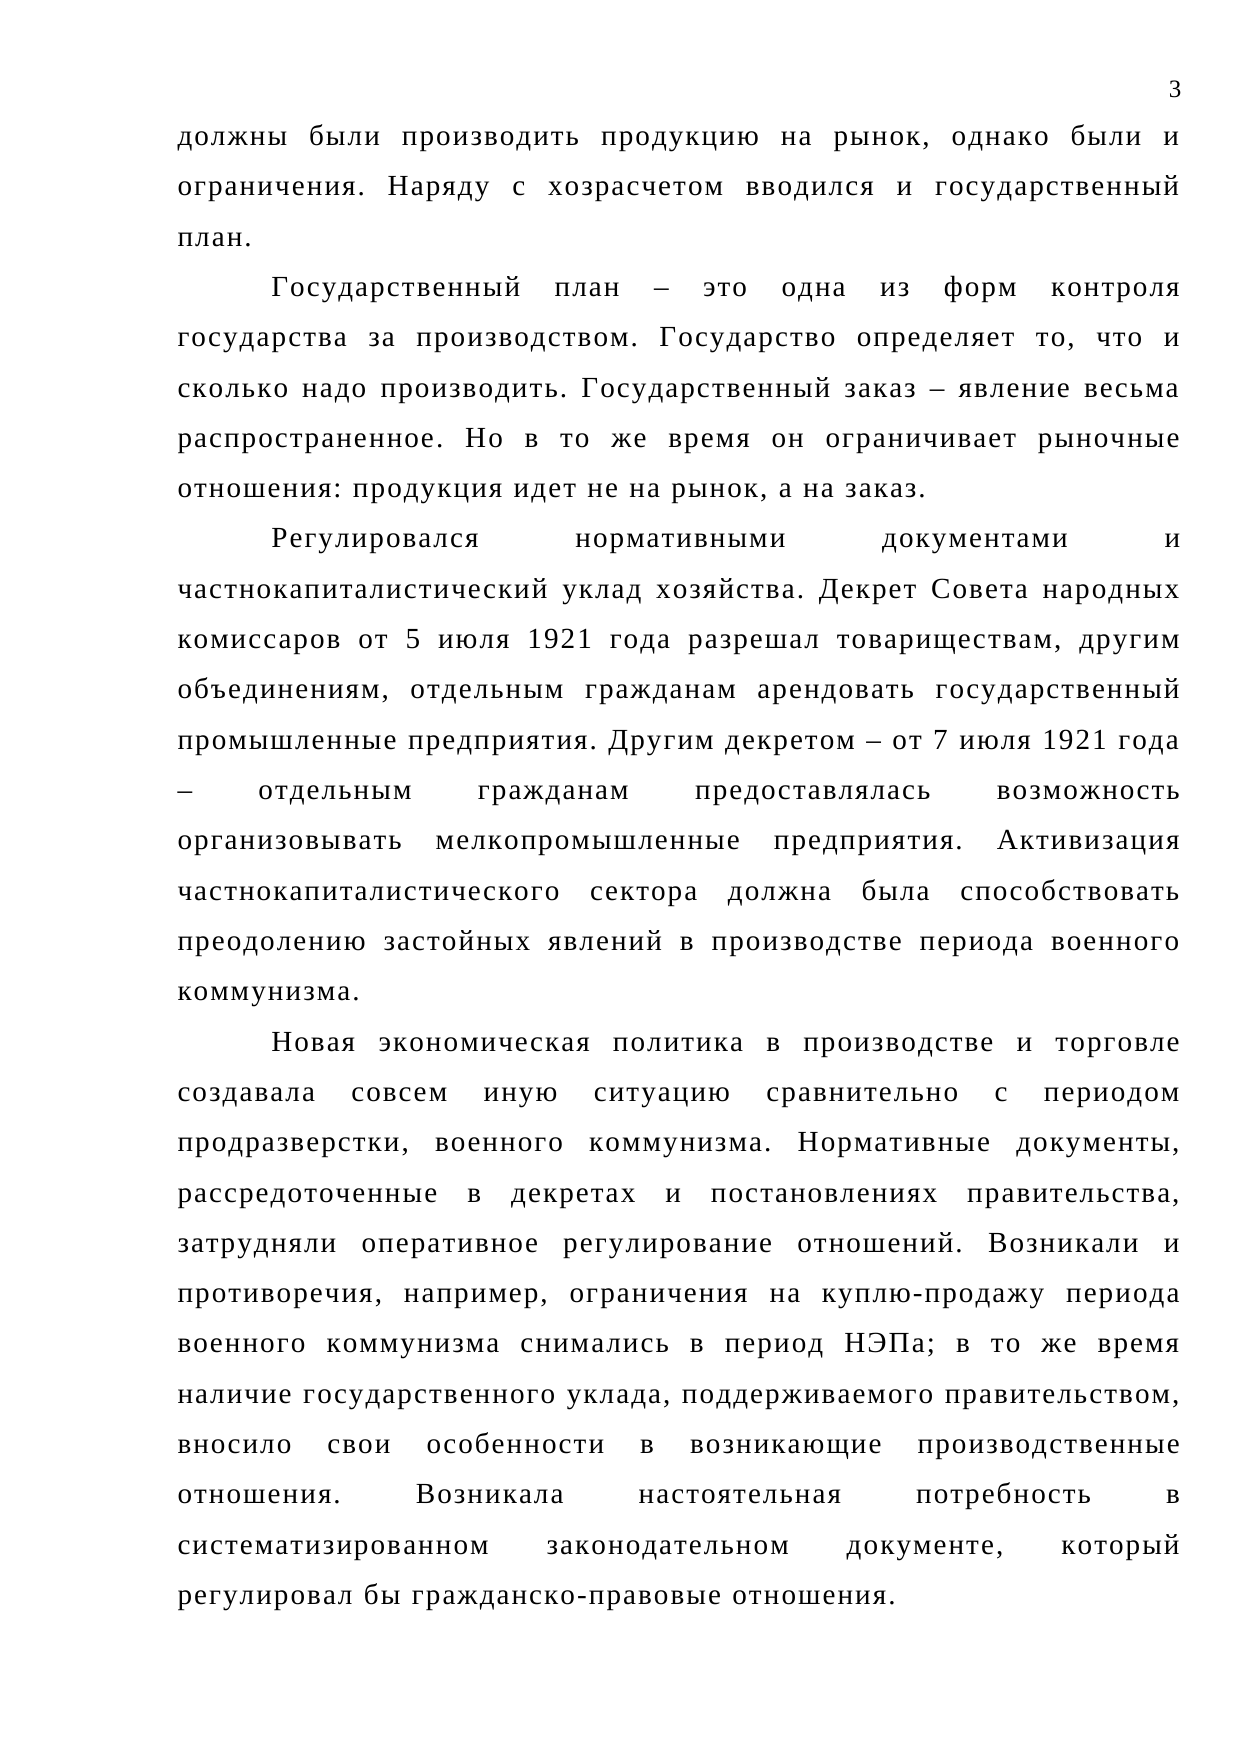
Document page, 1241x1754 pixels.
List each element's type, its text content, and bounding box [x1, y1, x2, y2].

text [177, 118, 1181, 252]
text Регулировался нормативными документами и частнокапиталистический уклад хозяйства. Декрет Совета народных комиссаров от 5 июля 1921 года разрешал товариществам, другим объединениям, отдельным гражданам арендовать государственный промышленные предприятия. Другим декретом – от 7 июля 1921 года – отдельным гражданам предоставлялась возможность организовывать мелкопромышленные предприятия. Активизация частнокапиталистического сектора должна была способствовать преодолению застойных явлений в производстве периода военного коммунизма. [177, 521, 1181, 1007]
text Государственный план – это одна из форм контроля государства за производством. Государство определяет то, что и сколько надо производить. Государственный заказ – явление весьма распространенное. Но в то же время он ограничивает рыночные отношения: продукция идет не на рынок, а на заказ. [177, 269, 1181, 504]
text Новая экономическая политика в производстве и торговле создавала совсем иную ситуацию сравнительно с периодом продразверстки, военного коммунизма. Нормативные документы, рассредоточенные в декретах и постановлениях правительства, затрудняли оперативное регулирование отношений. Возникали и противоречия, например, ограничения на куплю-продажу периода военного коммунизма снимались в период НЭПа; в то же время наличие государственного уклада, поддерживаемого правительством, вносило свои особенности в возникающие производственные отношения. Возникала настоятельная потребность в систематизированном законодательном документе, который регулировал бы гражданско-правовые отношения. [177, 1024, 1181, 1611]
